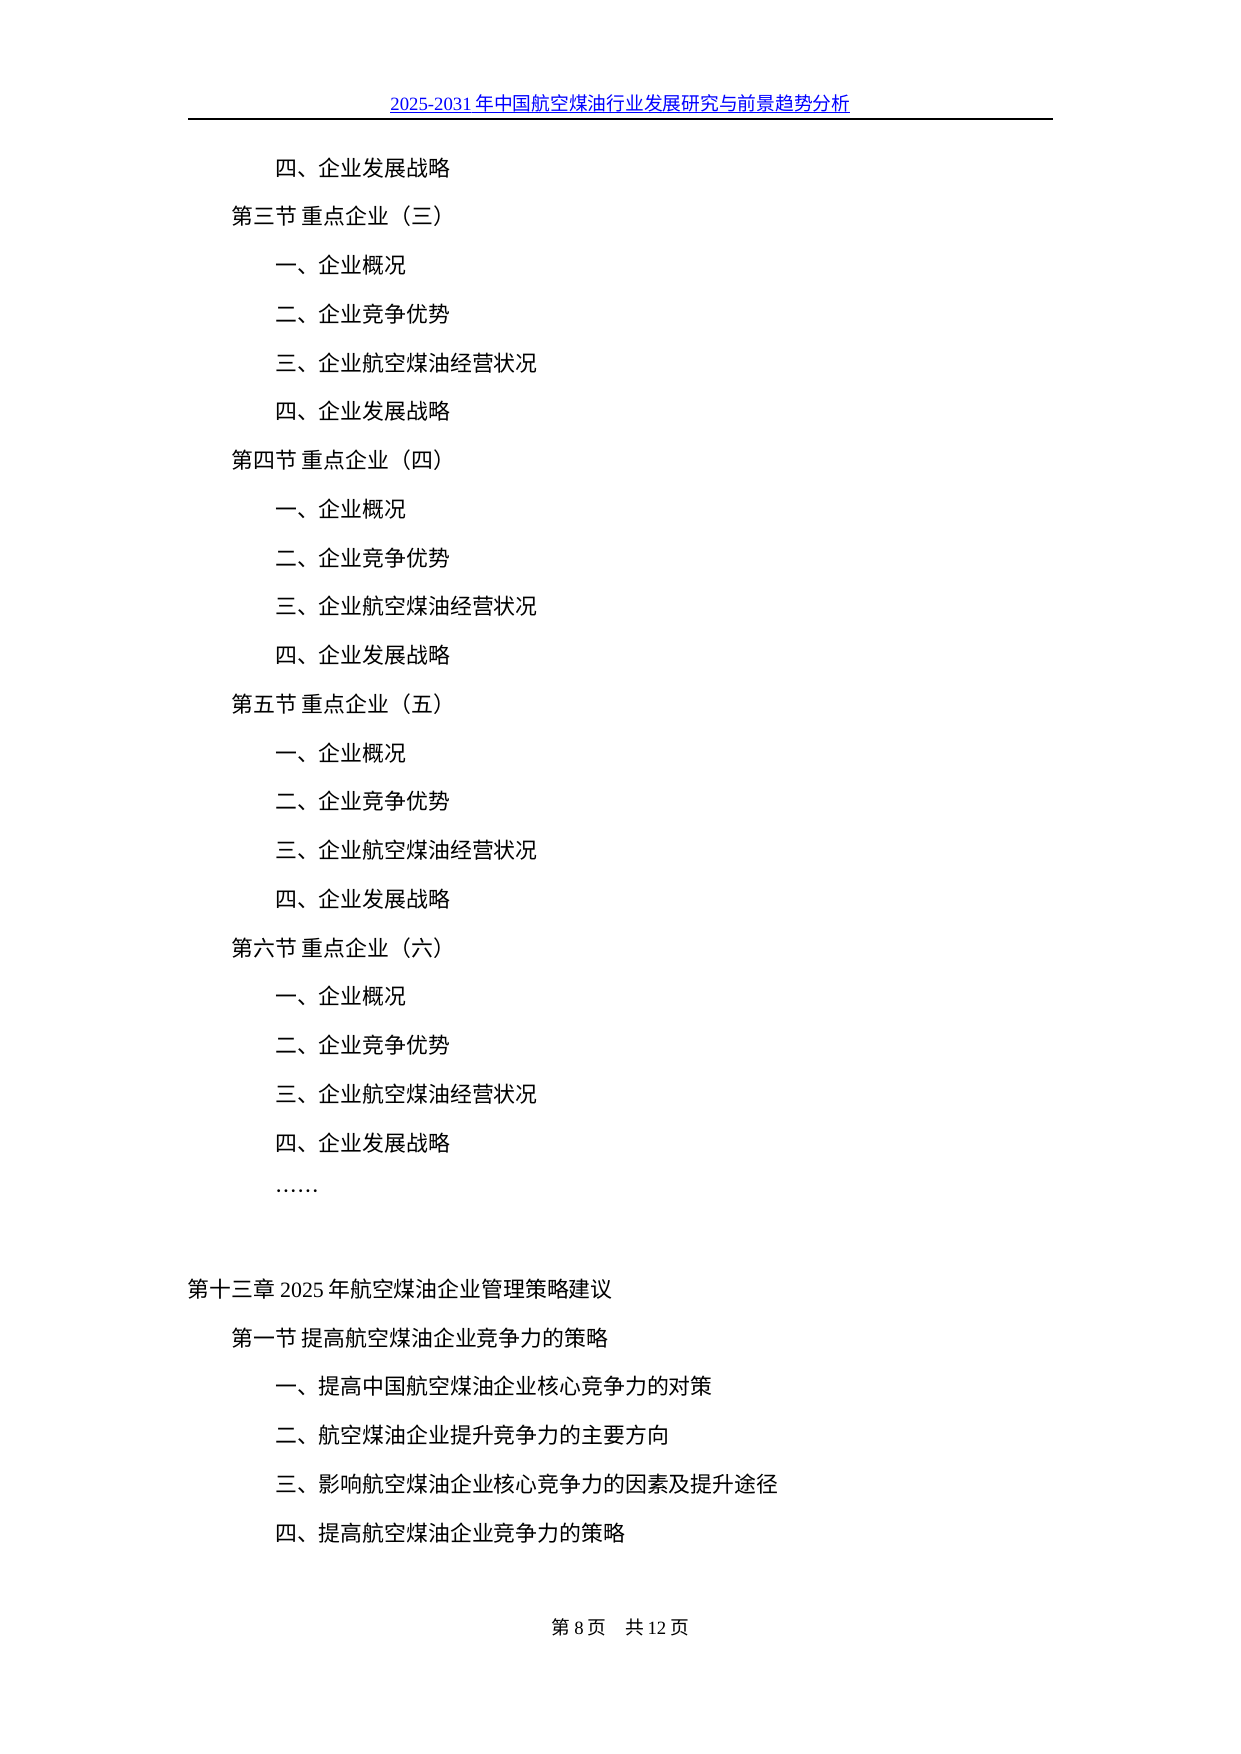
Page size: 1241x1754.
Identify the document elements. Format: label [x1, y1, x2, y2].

text [187, 150, 1053, 1548]
